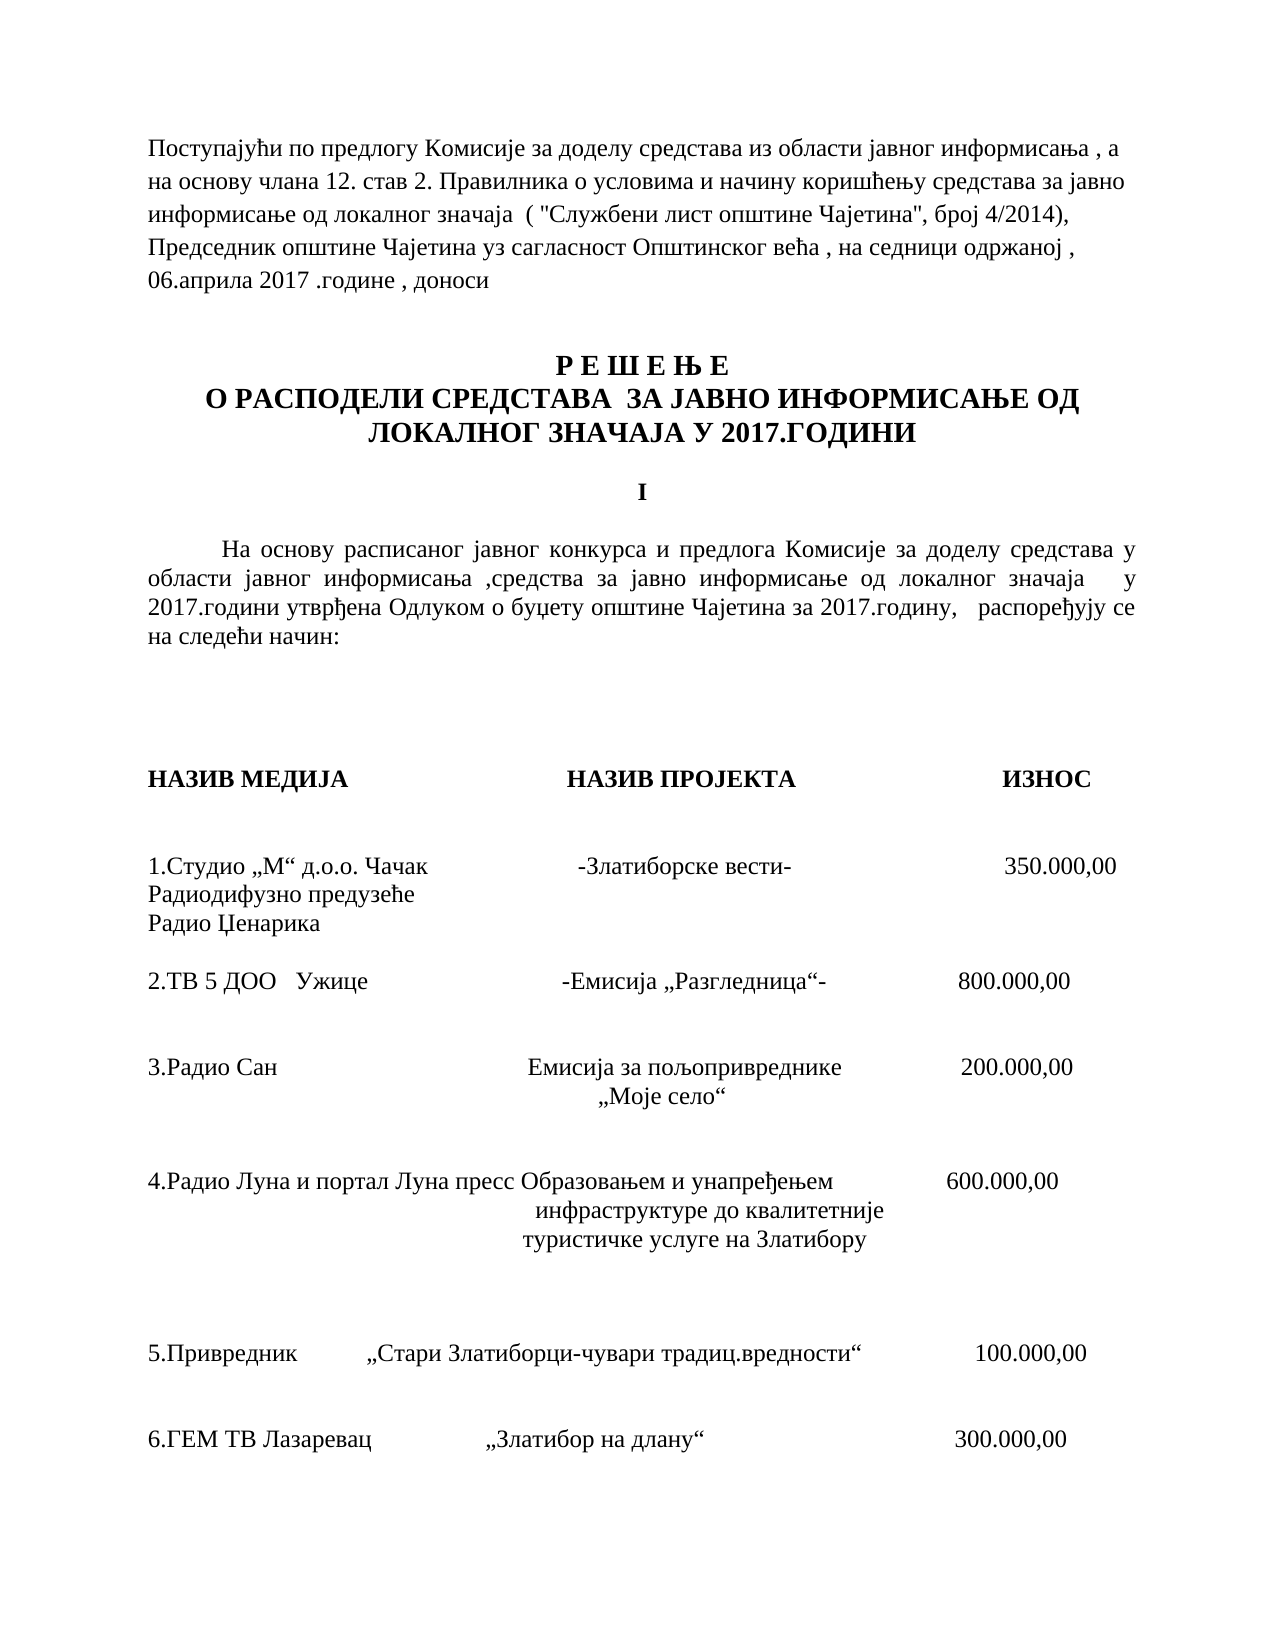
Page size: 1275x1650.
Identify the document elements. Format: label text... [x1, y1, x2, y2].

text На основу расписаног јавног конкурса и предлога Комисије за доделу средстава у области јавног информисања ,средства за јавно информисање од локалног значаја у 2017.години утврђена Одлуком о буџету општине Чајетина за 2017.годину, распоређују се на следећи начин: [148, 534, 1137, 649]
text 5.Привредник „Стари Златиборци-чувари традиц.вредности“ 100.000,00 [148, 1338, 1137, 1367]
text НАЗИВ МЕДИЈА НАЗИВ ПРОЈЕКТА ИЗНОС [148, 764, 1137, 793]
text Поступајући по предлогу Комисије за доделу средстава из области јавног информисања , а на основу члана 12. став 2. Правилника о условима и начину коришћењу средстава за јавно информисање од локалног значаја ( ''Службени лист општине Чајетина'', број 4/2014), Председник општине Чајетина уз сагласност Општинског већа , на седници одржаној , 06.априла 2017 .године , доноси [148, 133, 1137, 294]
text О РАСПОДЕЛИ СРЕДСТАВА ЗА ЈАВНО ИНФОРМИСАЊЕ ОД ЛОКАЛНОГ ЗНАЧАЈА У 2017.ГОДИНИ [148, 381, 1137, 448]
text 3.Радио Сан Емисија за пољопривреднике 200.000,00 „Моје село“ [148, 1052, 1137, 1137]
text Р Е Ш Е Њ Е [148, 348, 1137, 381]
text Радио Џенарика [148, 908, 1137, 937]
text I [148, 477, 1137, 506]
text 2.ТВ 5 ДОО Ужице -Емисија „Разгледница“- 800.000,00 [148, 966, 1137, 994]
text 4.Радио Луна и портал Луна пресс Образовањем и унапређењем 600.000,00 инфраструктуре до квалитетније туристичке услуге на Златибору [148, 1166, 1137, 1281]
text 6.ГЕМ ТВ Лазаревац „Златибор на длану“ 300.000,00 [148, 1424, 1137, 1453]
text 1.Студио „М“ д.о.о. Чачак -Златиборске вести- 350.000,00 Радиодифузно предузеће [148, 851, 1137, 908]
